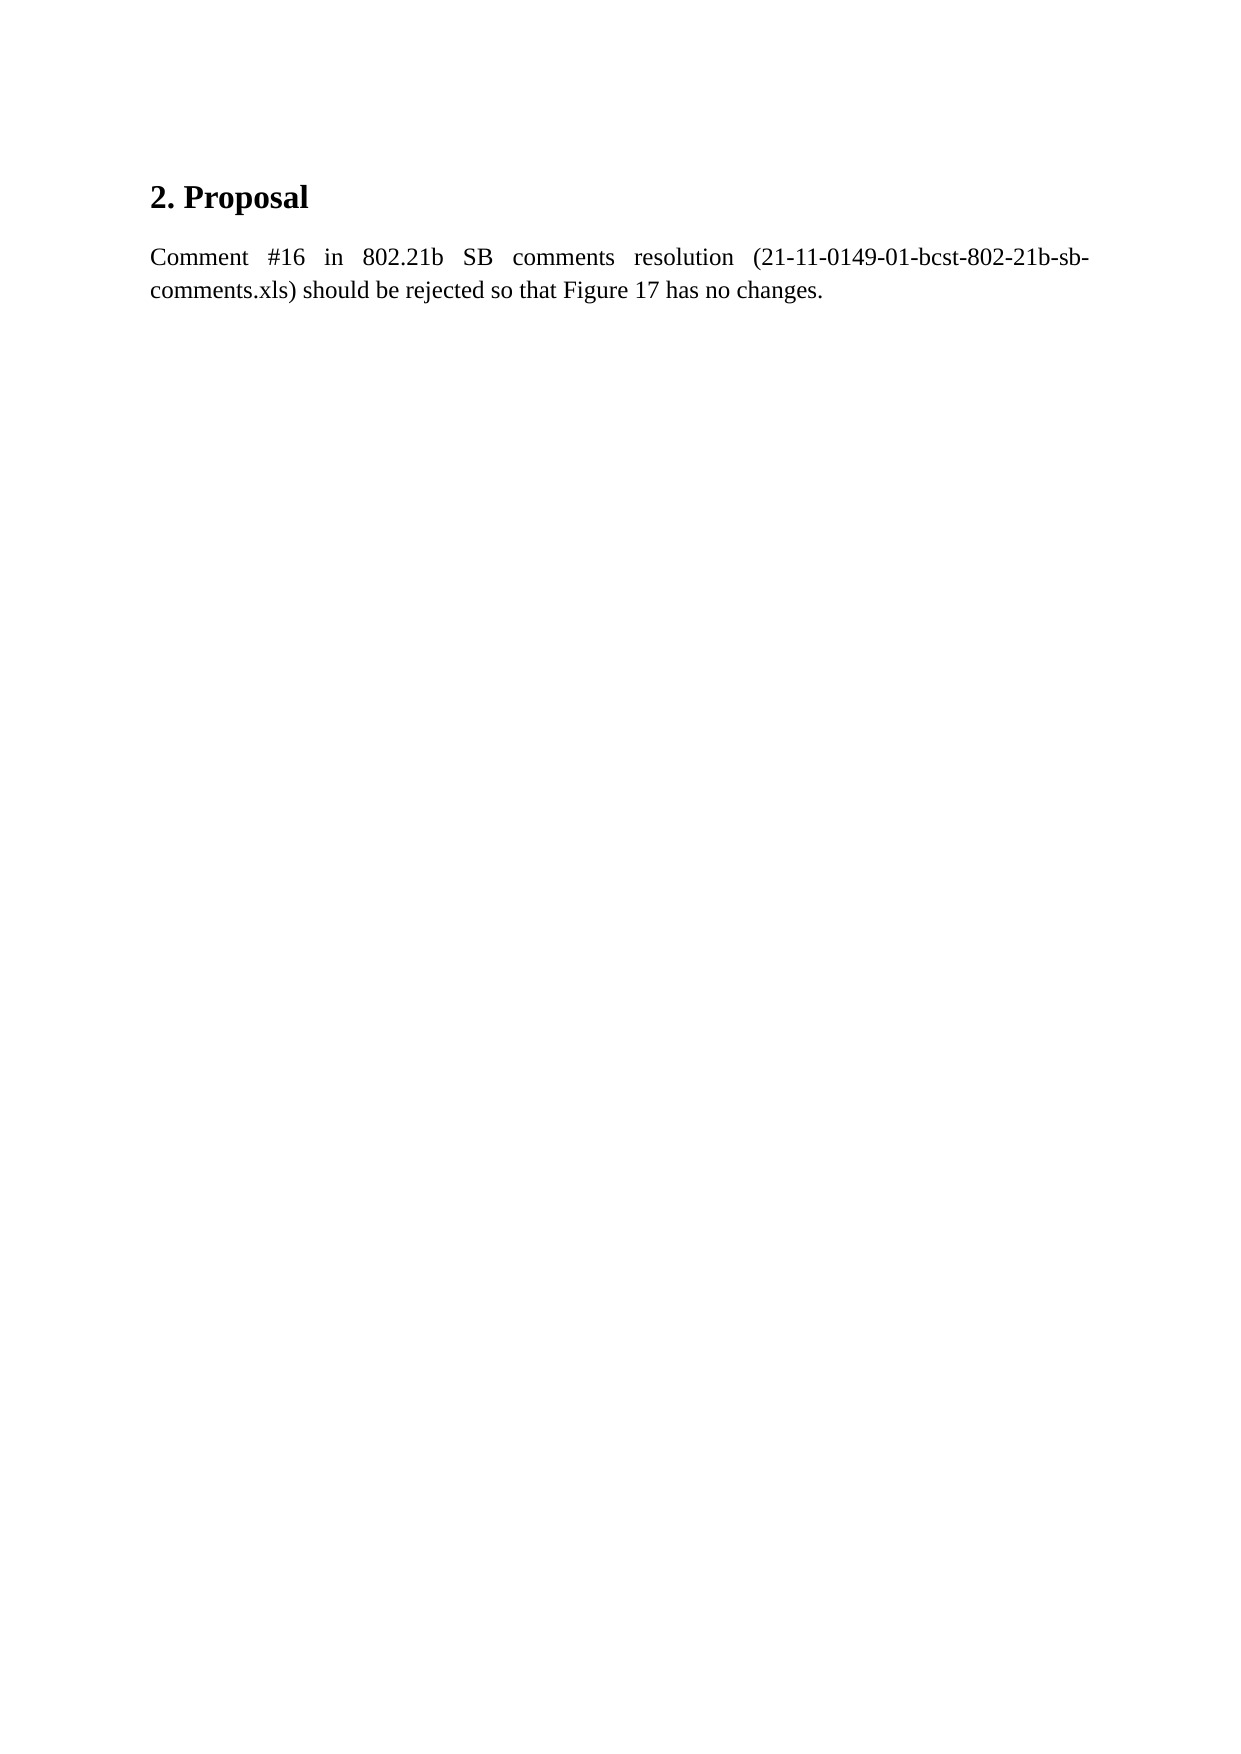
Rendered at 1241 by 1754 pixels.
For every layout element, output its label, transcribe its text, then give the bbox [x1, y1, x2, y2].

text Comment #16 in 802.21b SB comments resolution (21-11-0149-01-bcst-802-21b-sb-comments.xls) should be rejected so that Figure 17 has no changes. [150, 242, 1090, 304]
text 2. Proposal [150, 177, 1090, 216]
